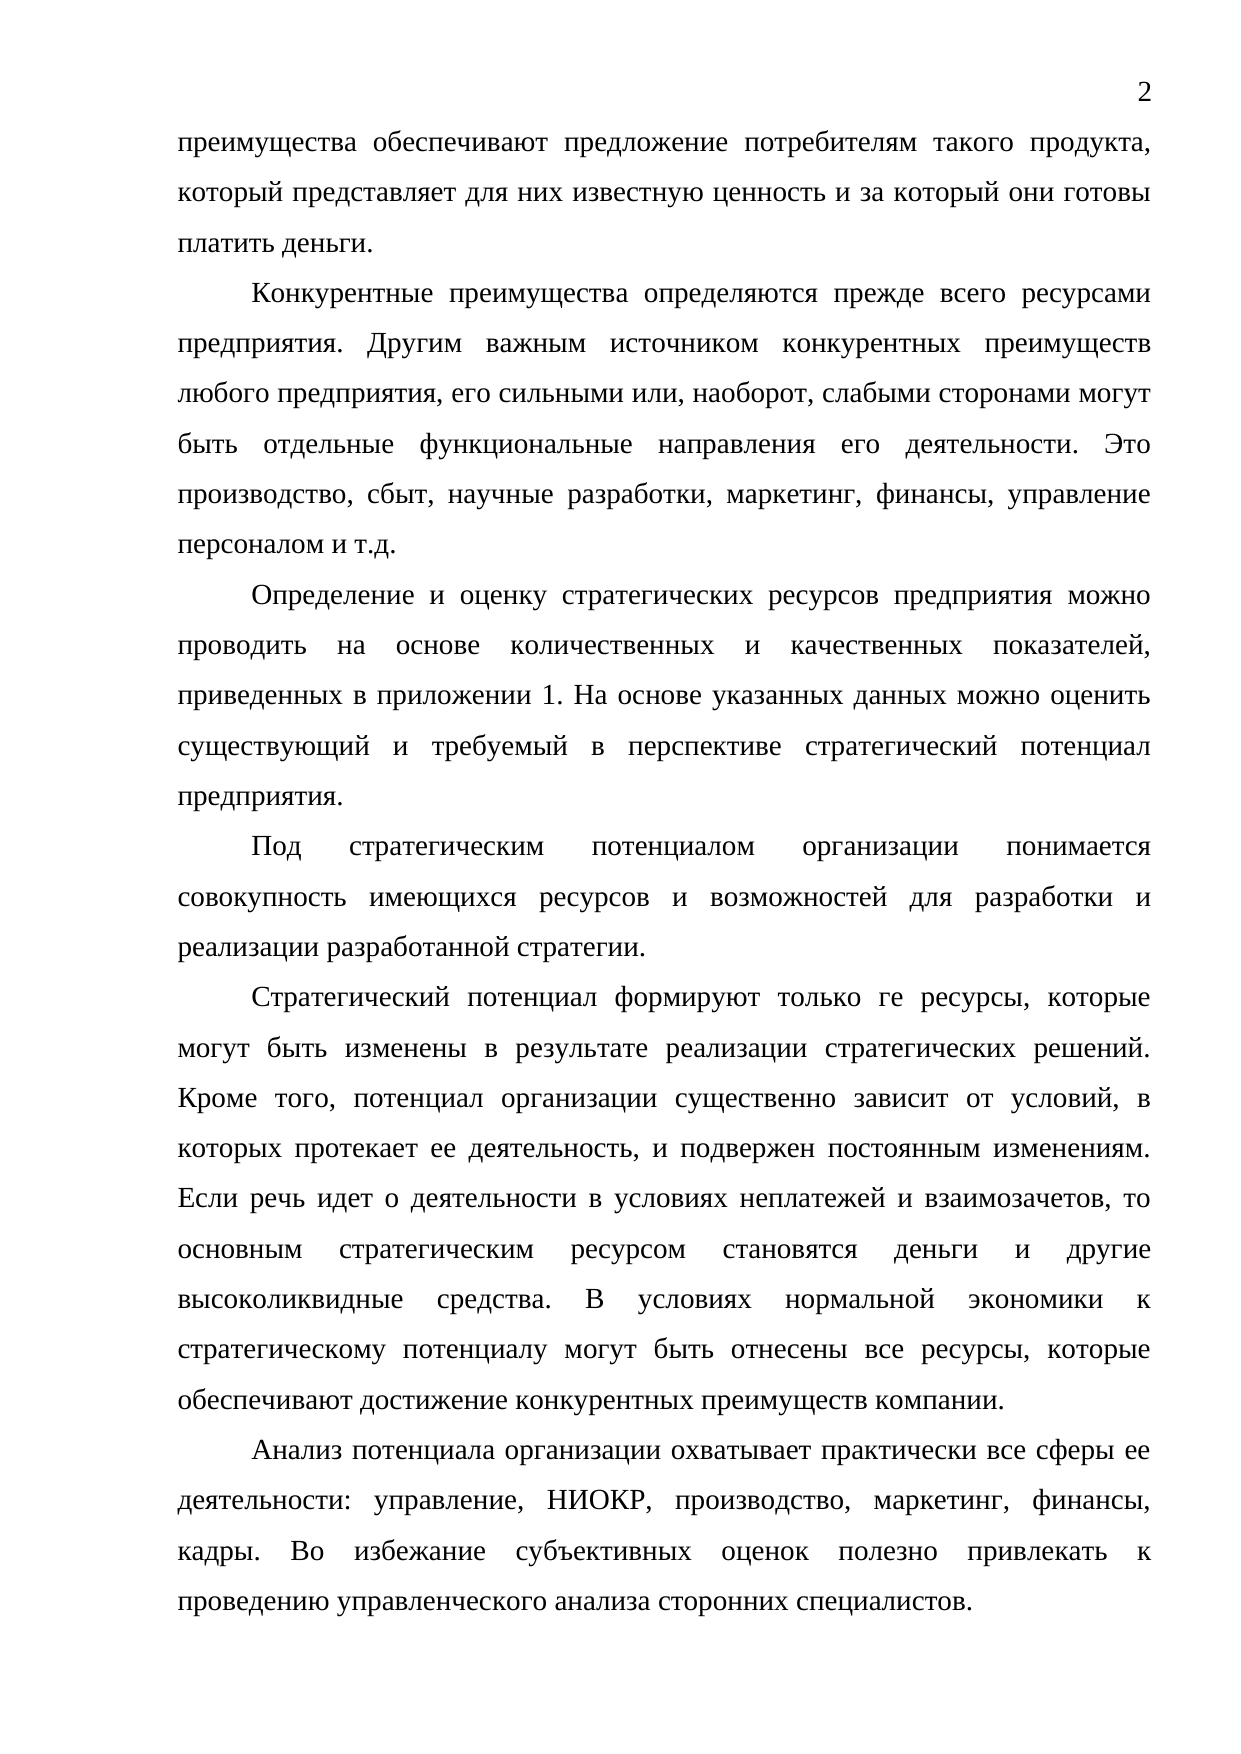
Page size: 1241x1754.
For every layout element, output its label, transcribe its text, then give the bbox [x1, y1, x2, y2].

text Под стратегическим потенциалом организации понимается совокупность имеющихся ресурсов и возможностей для разработки и реализации разработанной стратегии. [177, 828, 1152, 963]
text Стратегический потенциал формируют только ге ресурсы, которые могут быть изменены в результате реализации стратегических решений. Кроме того, потенциал организации существенно зависит от условий, в которых протекает ее деятельность, и подвержен постоянным изменениям. Если речь идет о деятельности в условиях неплатежей и взаимозачетов, то основным стратегическим ресурсом становятся деньги и другие высоколиквидные средства. В условиях нормальной экономики к стратегическому потенциалу могут быть отнесены все ресурсы, которые обеспечивают достижение конкурентных преимуществ компании. [177, 979, 1152, 1415]
text Анализ потенциала организации охватывает практически все сферы ее деятельности: управление, НИОКР, производство, маркетинг, финансы, кадры. Во избежание субъективных оценок полезно привлекать к проведению управленческого анализа сторонних специалистов. [177, 1432, 1152, 1617]
text Определение и оценку стратегических ресурсов предприятия можно проводить на основе количественных и качественных показателей, приведенных в приложении 1. На основе указанных данных можно оценить существующий и требуемый в перспективе стратегический потенциал предприятия. [177, 577, 1152, 812]
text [177, 124, 1152, 258]
text Конкурентные преимущества определяются прежде всего ресурсами предприятия. Другим важным источником конкурентных преимуществ любого предприятия, его сильными или, наоборот, слабыми сторонами могут быть отдельные функциональные направления его деятельности. Это производство, сбыт, научные разработки, маркетинг, финансы, управление персоналом и т.д. [177, 275, 1152, 560]
